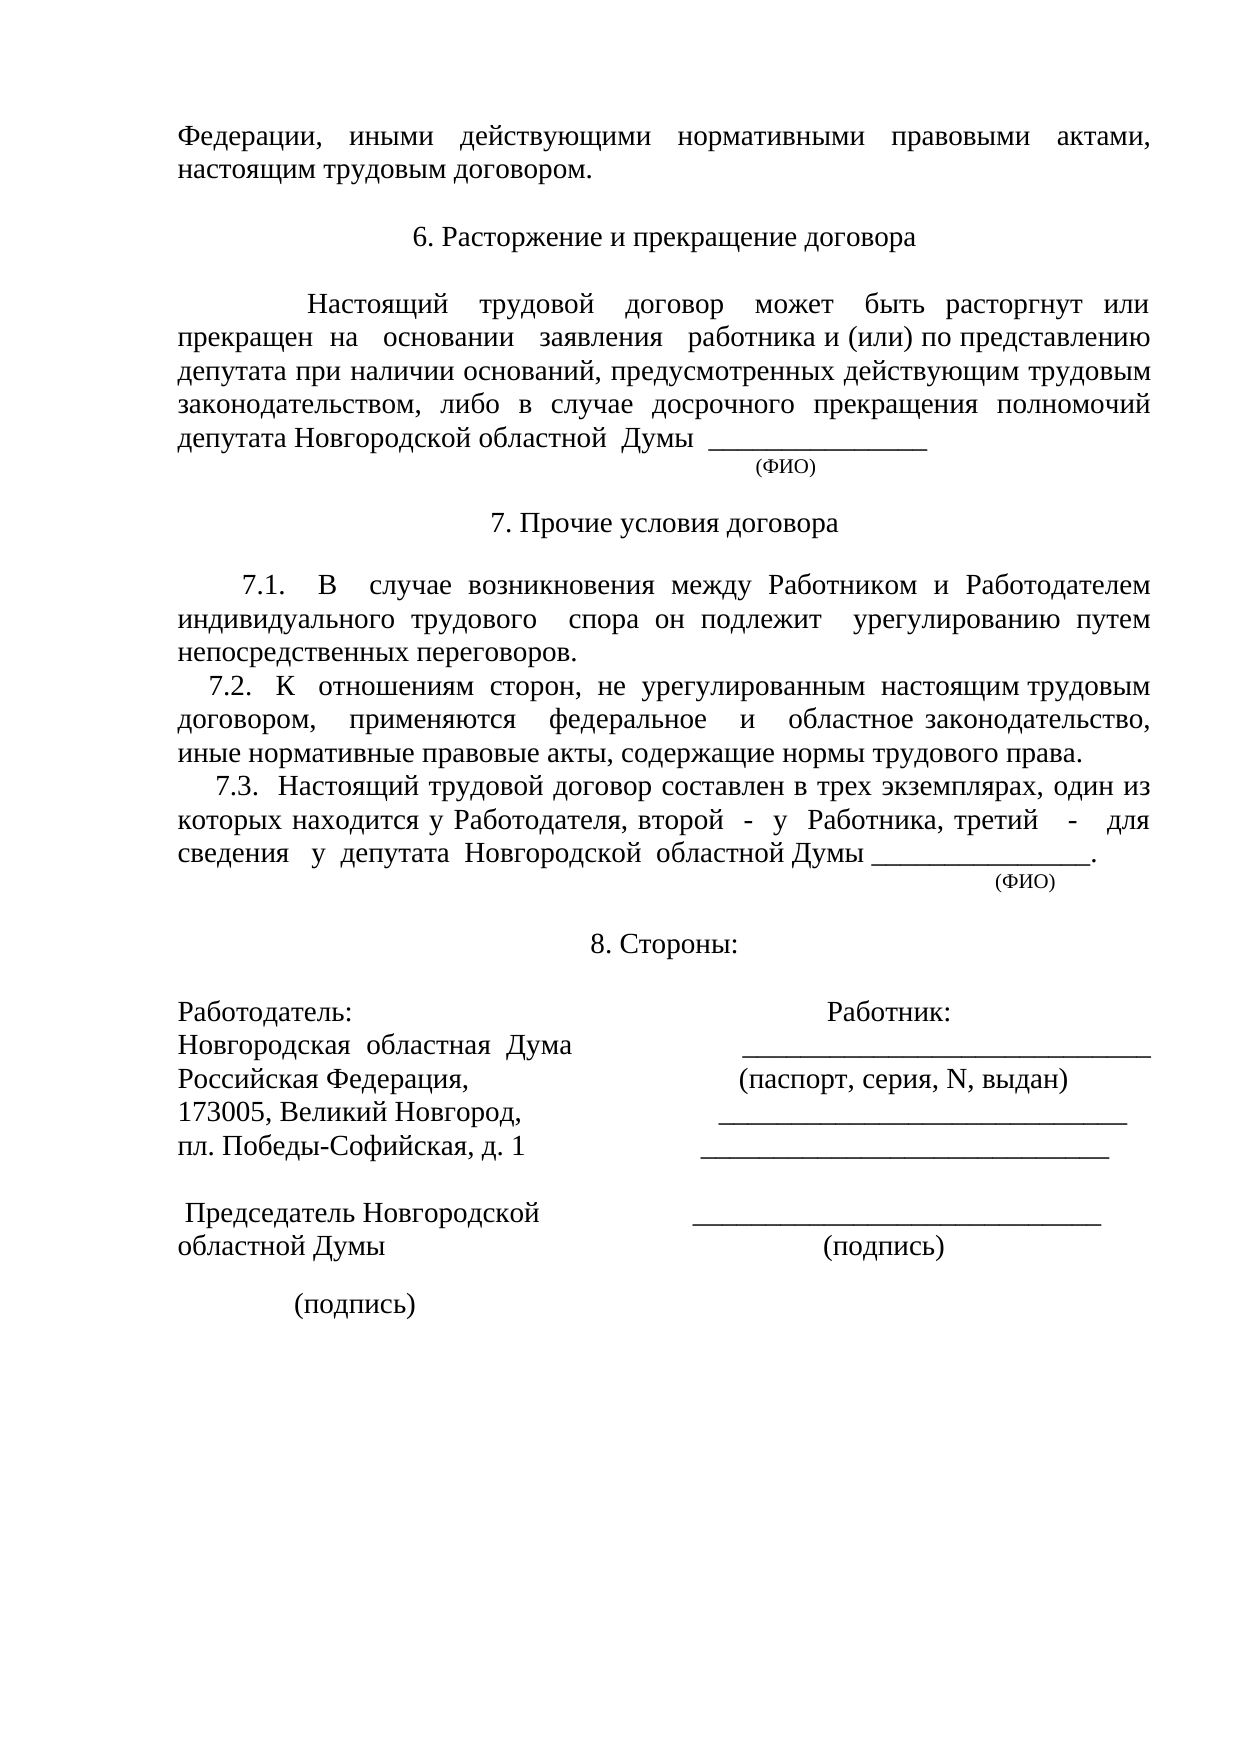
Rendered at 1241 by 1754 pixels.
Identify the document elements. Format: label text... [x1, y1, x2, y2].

text 173005, Великий Новгород, ____________________________ [177, 1094, 1152, 1128]
text областной Думы (подпись) [177, 1228, 1152, 1262]
text 7.1. В случае возникновения между Работником и Работодателем индивидуального трудового спора он подлежит урегулированию путем непосредственных переговоров. [177, 567, 1152, 668]
text 7.2. К отношениям сторон, не урегулированным настоящим трудовым договором, применяются федеральное и областное законодательство, иные нормативные правовые акты, содержащие нормы трудового права. [177, 668, 1152, 768]
text пл. Победы-Софийская, д. 1 ____________________________ [177, 1128, 1152, 1161]
text (подпись) [177, 1286, 1152, 1319]
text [177, 118, 1152, 185]
text 7.3. Настоящий трудовой договор составлен в трех экземплярах, один из которых находится у Работодателя, второй - у Работника, третий - для сведения у депутата Новгородской областной Думы _______________. [177, 768, 1152, 869]
text 8. Стороны: [177, 927, 1152, 960]
text 7. Прочие условия договора [177, 506, 1152, 539]
text Настоящий трудовой договор может быть расторгнут или прекращен на основании заявления работника и (или) по представлению депутата при наличии оснований, предусмотренных действующим трудовым законодательством, либо в случае досрочного прекращения полномочий депутата Новгородской областной Думы _______________ [177, 286, 1152, 453]
text (ФИО) [177, 869, 1152, 893]
text Председатель Новгородской ____________________________ [177, 1195, 1152, 1228]
text 6. Расторжение и прекращение договора [177, 219, 1152, 252]
text (ФИО) [177, 453, 1152, 478]
text Работодатель: Работник: [177, 994, 1152, 1027]
text Новгородская областная Дума ____________________________ Российская Федерация, (паспорт, серия, N, выдан) [177, 1027, 1152, 1094]
